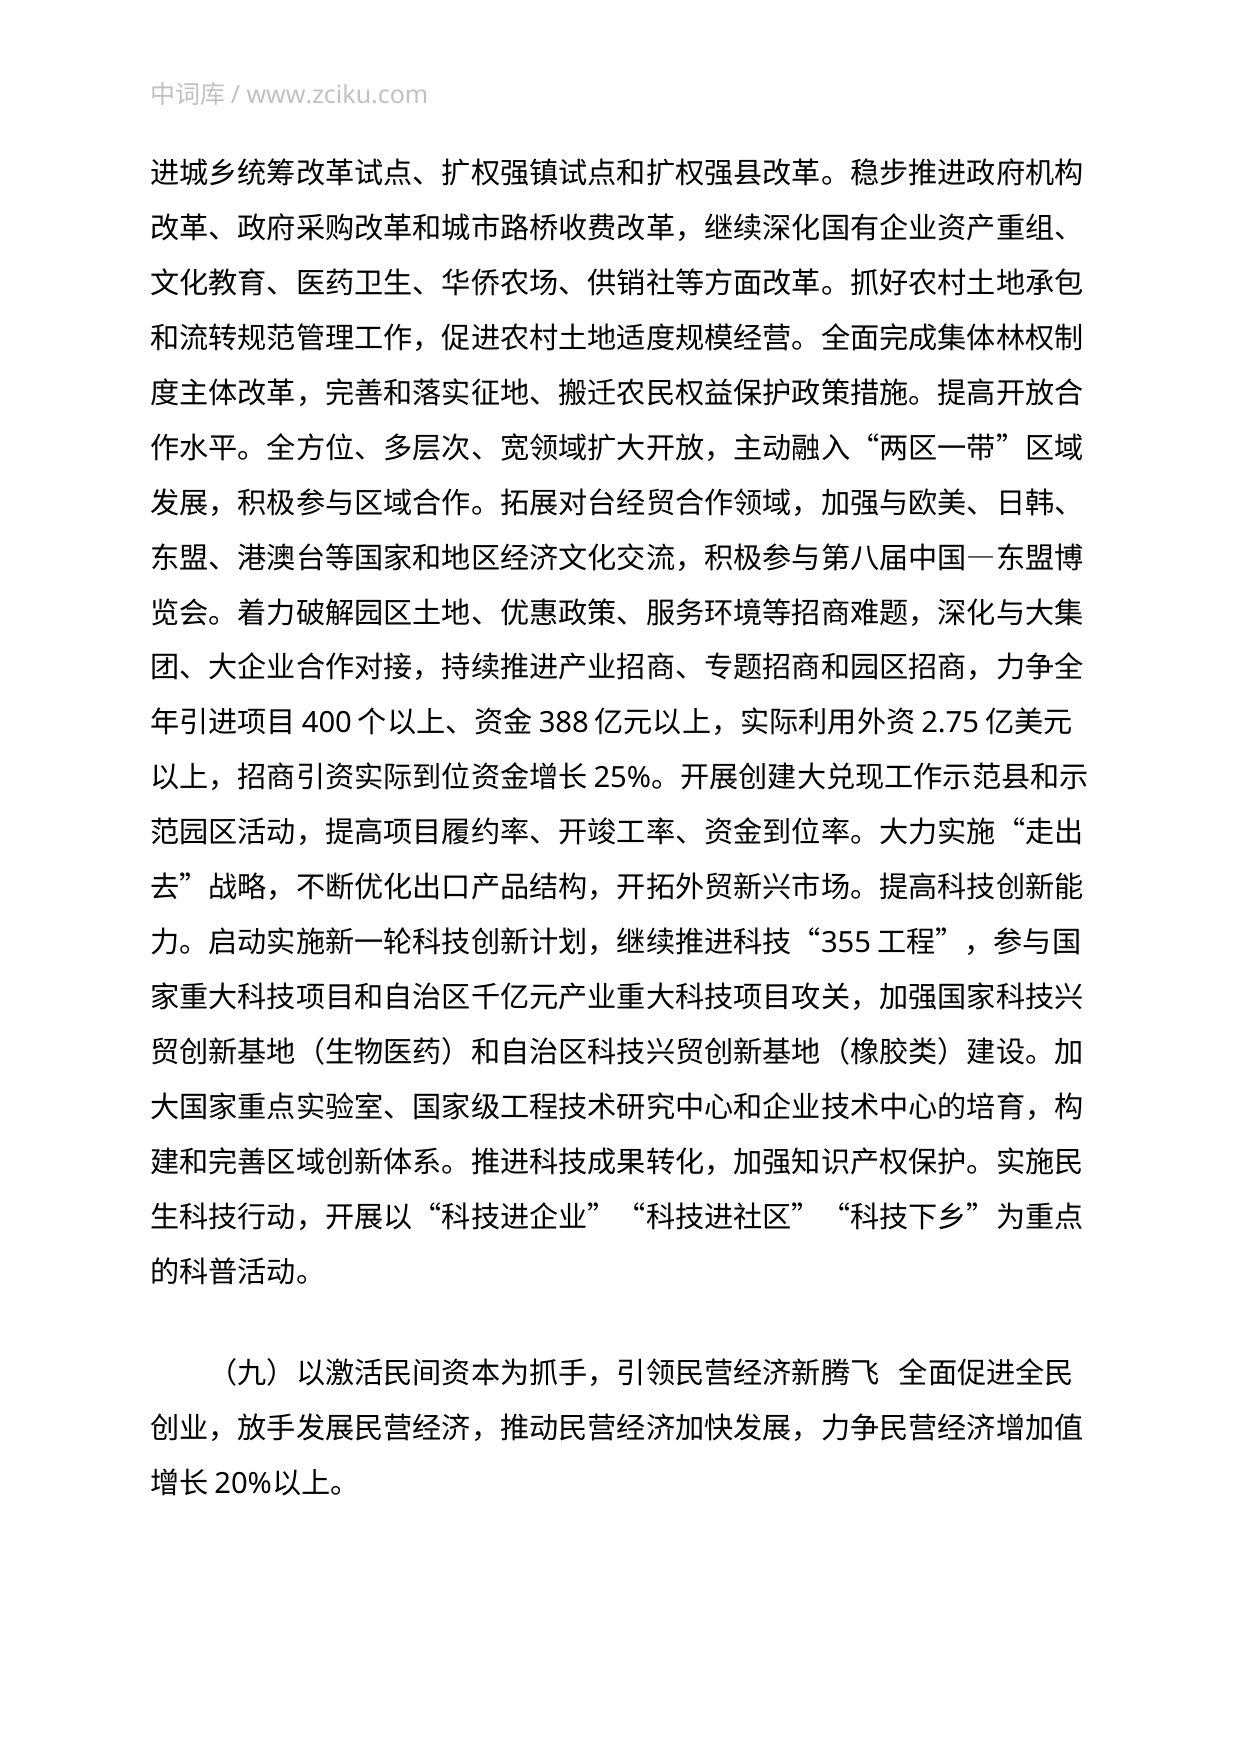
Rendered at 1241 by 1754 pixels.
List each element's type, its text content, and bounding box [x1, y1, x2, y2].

text （九）以激活民间资本为抓手，引领民营经济新腾飞 全面促进全民创业，放手发展民营经济，推动民营经济加快发展，力争民营经济增加值增长20%以上。 [150, 1350, 1090, 1502]
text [150, 150, 1090, 1291]
